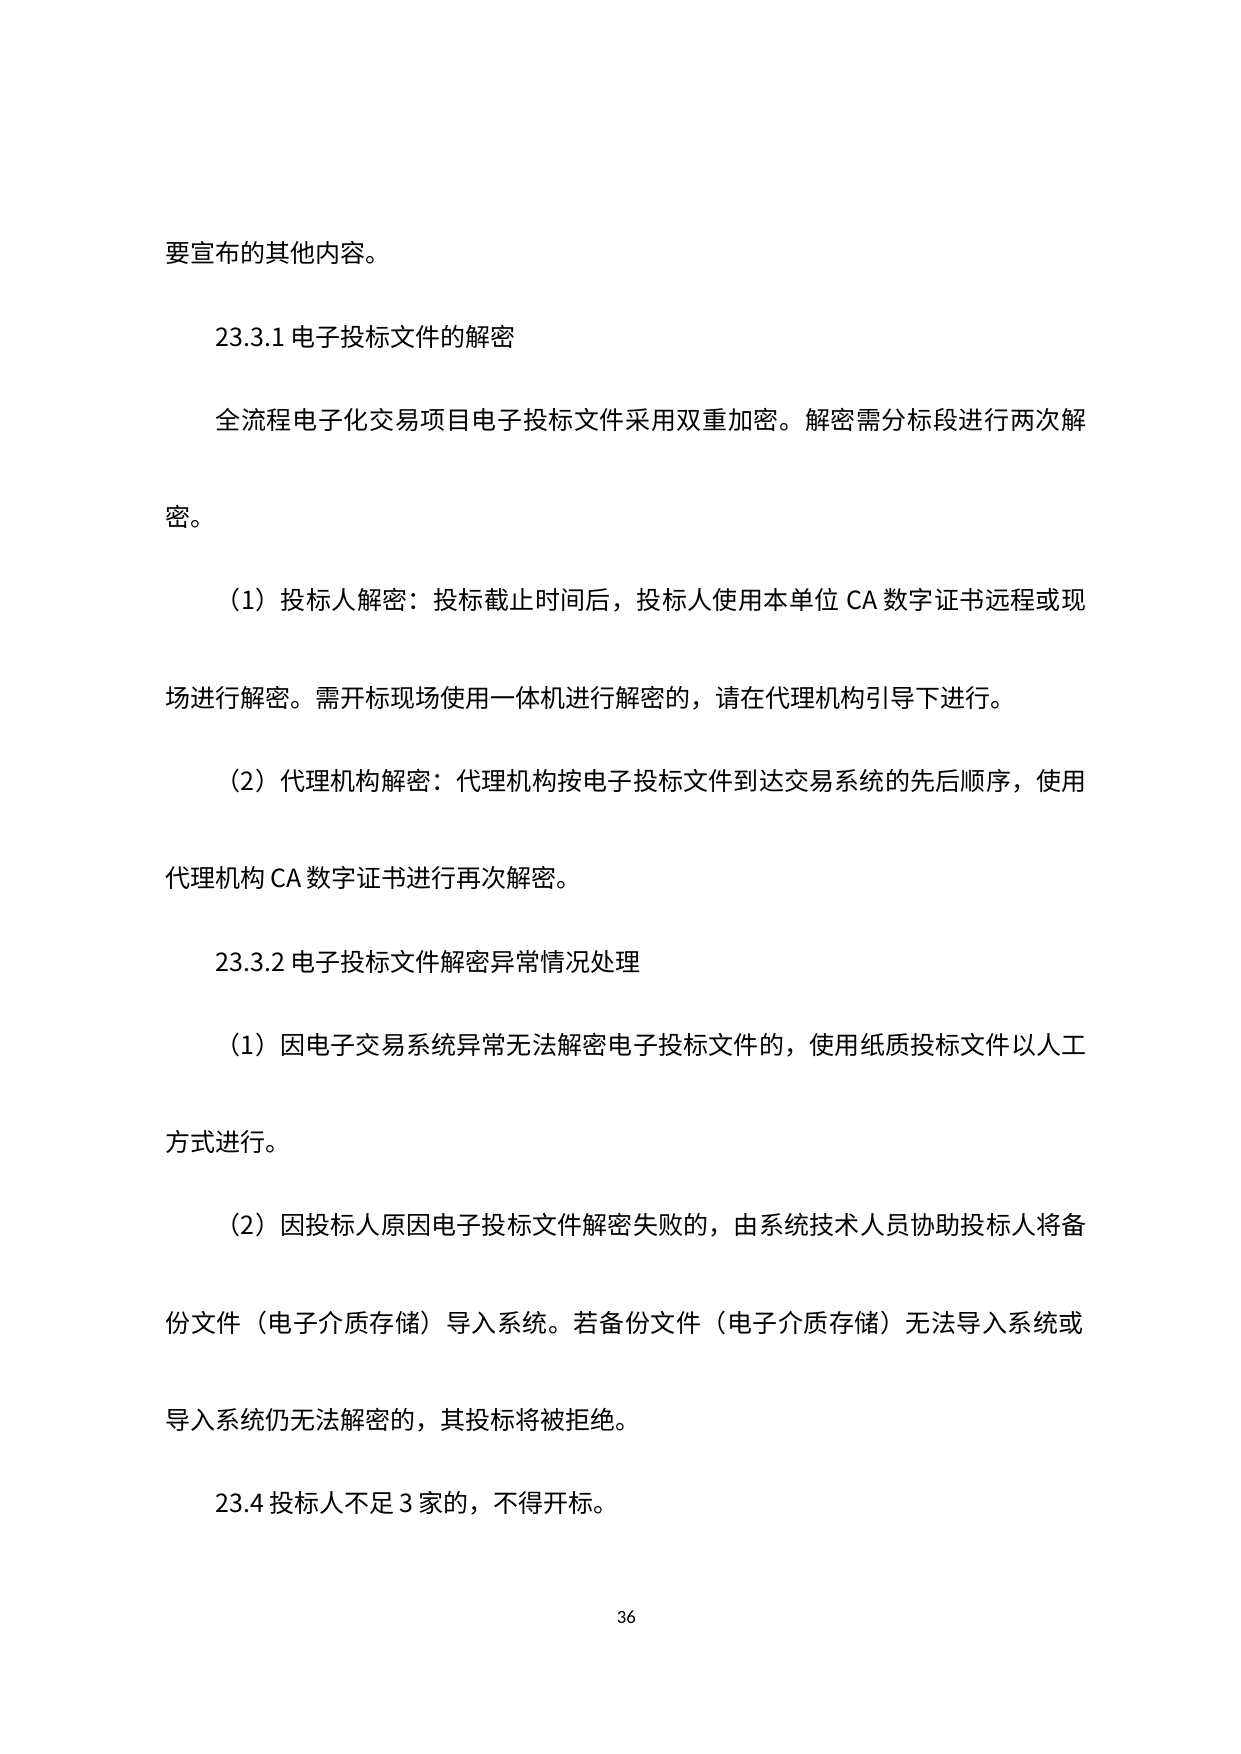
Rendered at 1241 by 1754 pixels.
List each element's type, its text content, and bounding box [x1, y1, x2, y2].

text （1）因电子交易系统异常无法解密电子投标文件的，使用纸质投标文件以人工方式进行。 [165, 1011, 1087, 1173]
text 全流程电子化交易项目电子投标文件采用双重加密。解密需分标段进行两次解密。 [165, 386, 1087, 548]
text 23.4 投标人不足3家的，不得开标。 [165, 1469, 1087, 1534]
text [165, 219, 1087, 284]
text （2）代理机构解密：代理机构按电子投标文件到达交易系统的先后顺序，使用代理机构CA数字证书进行再次解密。 [165, 747, 1087, 909]
text 23.3.1 电子投标文件的解密 [165, 303, 1087, 368]
text （1）投标人解密：投标截止时间后，投标人使用本单位CA数字证书远程或现场进行解密。需开标现场使用一体机进行解密的，请在代理机构引导下进行。 [165, 566, 1087, 729]
text 23.3.2 电子投标文件解密异常情况处理 [165, 928, 1087, 993]
text （2）因投标人原因电子投标文件解密失败的，由系统技术人员协助投标人将备份文件（电子介质存储）导入系统。若备份文件（电子介质存储）无法导入系统或导入系统仍无法解密的，其投标将被拒绝。 [165, 1191, 1087, 1451]
